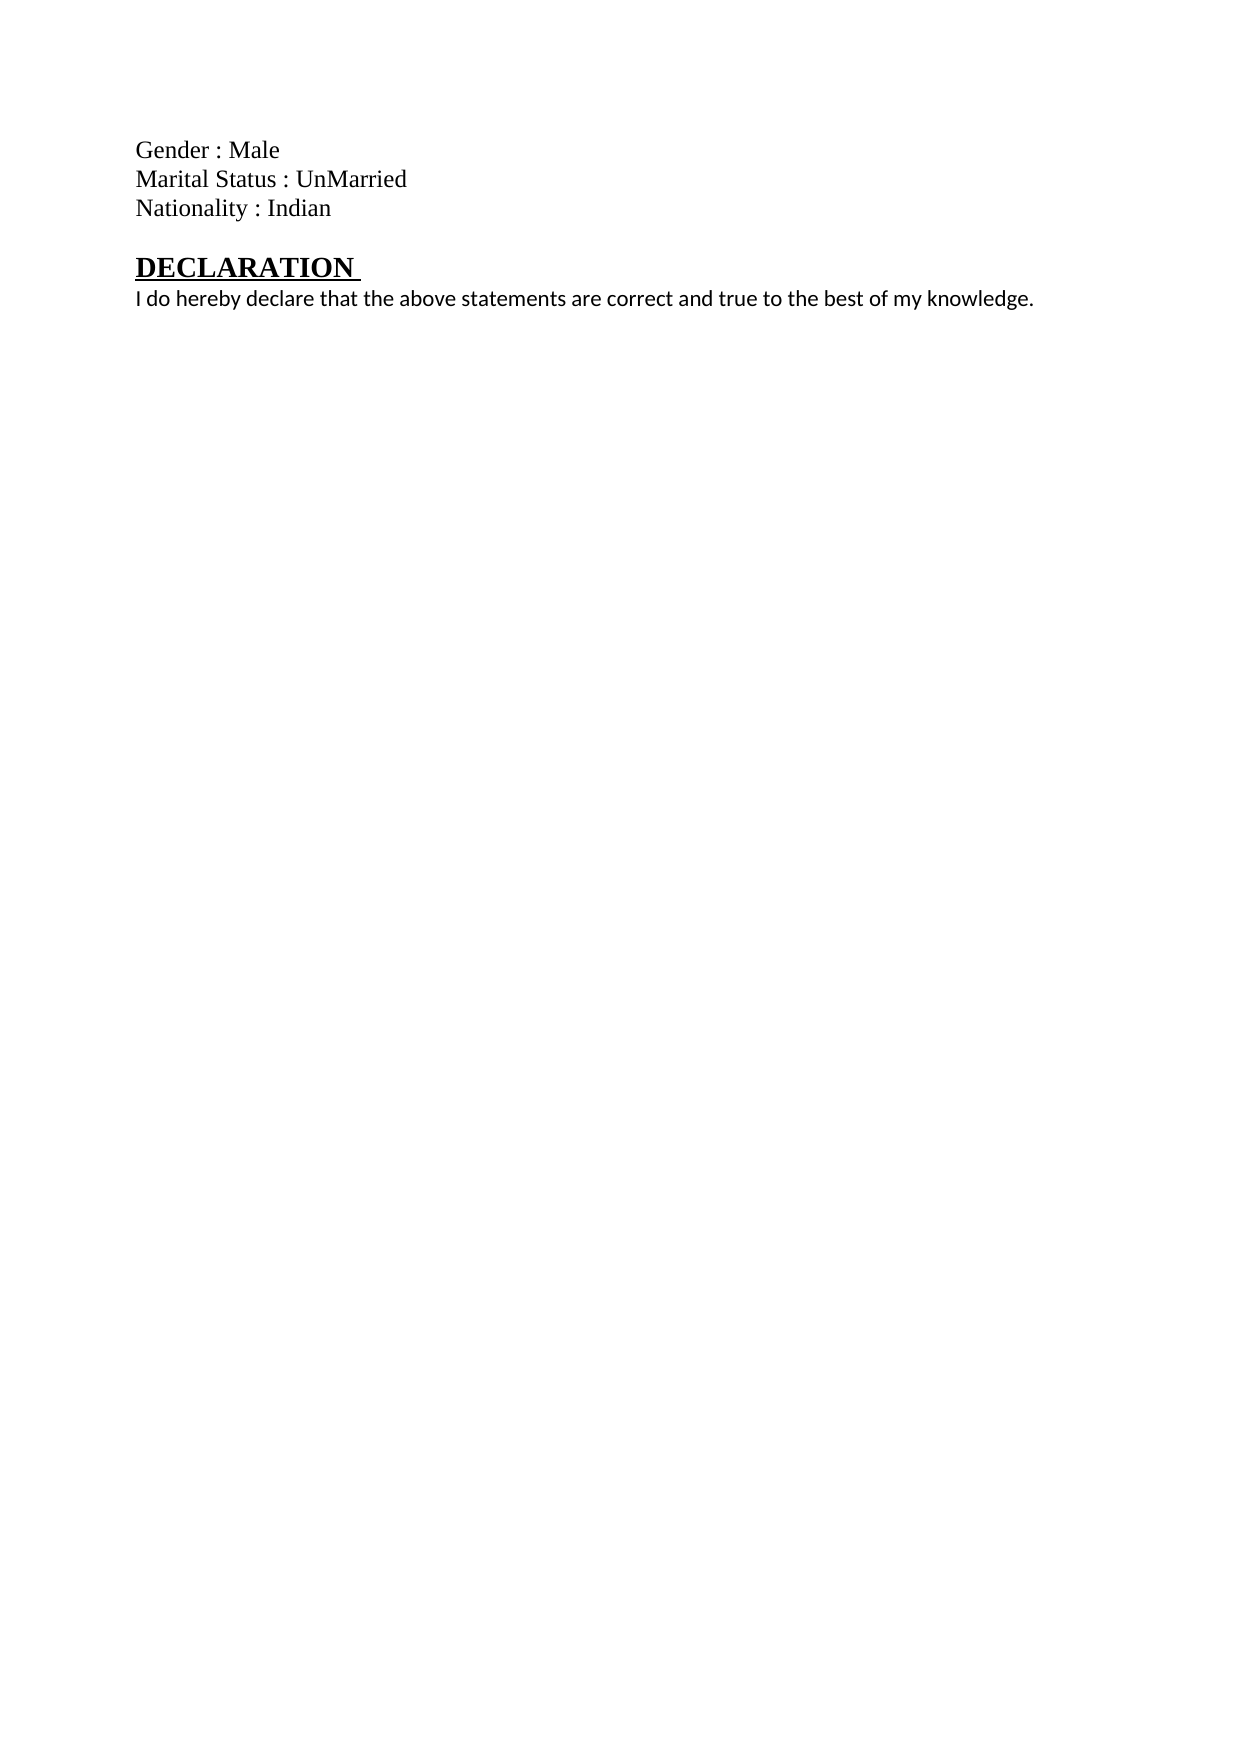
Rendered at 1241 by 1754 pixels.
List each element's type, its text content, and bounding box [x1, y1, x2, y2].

text DECLARATION [135, 250, 1105, 284]
text Gender : Male [135, 135, 1105, 164]
text Nationality : Indian [135, 193, 1105, 222]
text Marital Status : UnMarried [135, 164, 1105, 193]
text I do hereby declare that the above statements are correct and true to the best of my knowledge. [135, 284, 1105, 312]
